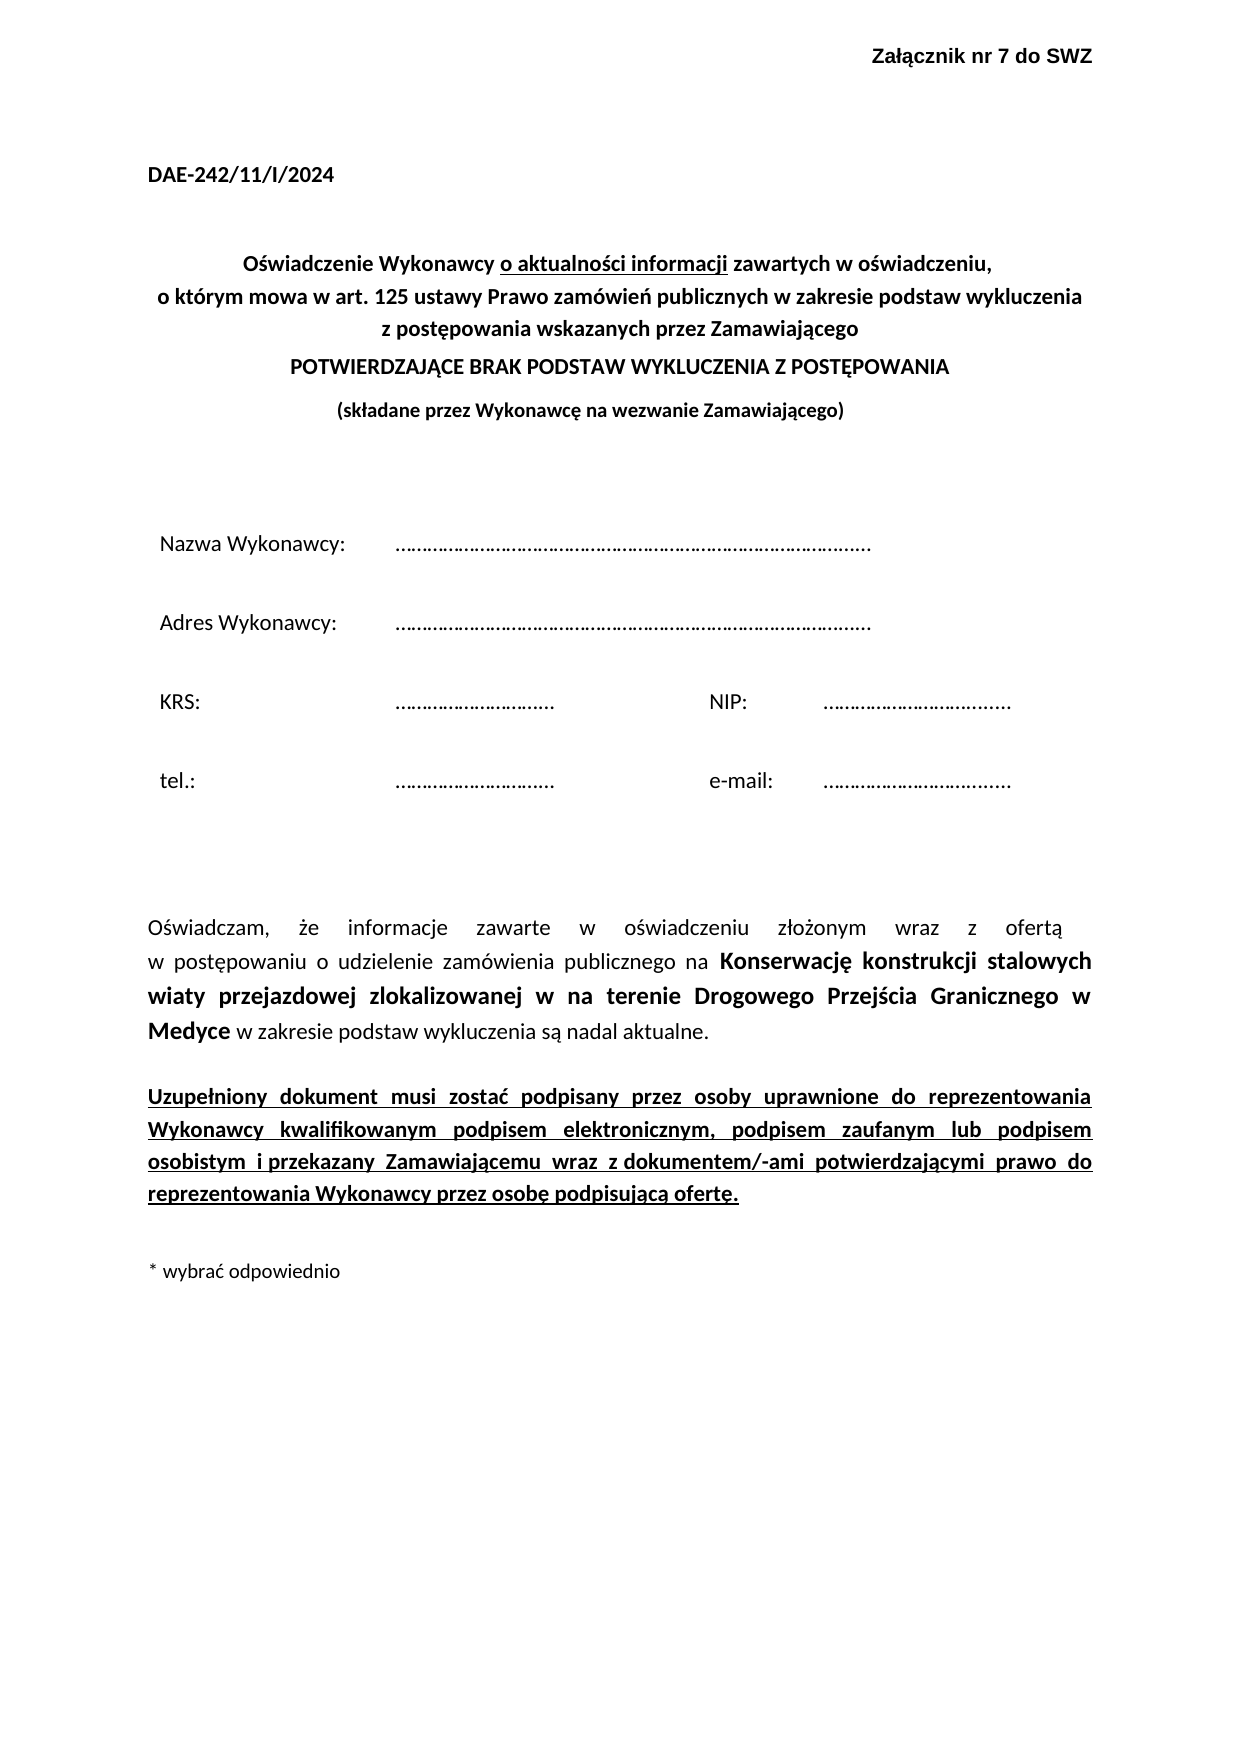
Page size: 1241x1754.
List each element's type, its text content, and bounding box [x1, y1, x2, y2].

table_cell ………………………........ [813, 662, 1092, 740]
table_cell tel.: [149, 741, 384, 819]
text Uzupełniony dokument musi zostać podpisany przez osoby uprawnione do reprezentowania Wykonawcy kwalifikowanym podpisem elektronicznym, podpisem zaufanym lub podpisem osobistym i przekazany Zamawiającemu wraz z dokumentem/-ami potwierdzającymi prawo do reprezentowania Wykonawcy przez osobę podpisującą ofertę. [148, 1082, 1092, 1107]
table_cell ………………………... [385, 662, 634, 740]
table_cell Adres Wykonawcy: [149, 583, 384, 661]
text Uzupełniony dokument musi zostać podpisany przez osoby uprawnione do reprezentowania Wykonawcy kwalifikowanym podpisem elektronicznym, podpisem zaufanym lub podpisem osobistym i przekazany Zamawiającemu wraz z dokumentem/-ami potwierdzającymi prawo do reprezentowania Wykonawcy przez osobę podpisującą ofertę. [148, 1172, 1092, 1207]
text Uzupełniony dokument musi zostać podpisany przez osoby uprawnione do reprezentowania Wykonawcy kwalifikowanym podpisem elektronicznym, podpisem zaufanym lub podpisem osobistym i przekazany Zamawiającemu wraz z dokumentem/-ami potwierdzającymi prawo do reprezentowania Wykonawcy przez osobę podpisującą ofertę. [148, 1140, 1092, 1171]
text Oświadczam, że informacje zawarte w oświadczeniu złożonym wraz z ofertą w postępowaniu o udzielenie zamówienia publicznego na Konserwację konstrukcji stalowych wiaty przejazdowej zlokalizowanej w na terenie Drogowego Przejścia Granicznego w Medyce w zakresie podstaw wykluczenia są nadal aktualne. [148, 913, 1092, 1046]
text Oświadczenie Wykonawcy o aktualności informacji zawartych w oświadczeniu, o którym mowa w art. 125 ustawy Prawo zamówień publicznych w zakresie podstaw wykluczenia z postępowania wskazanych przez Zamawiającego [148, 249, 1092, 342]
text * wybrać odpowiednio [148, 1258, 1092, 1283]
table_cell NIP: [636, 662, 812, 740]
text POTWIERDZAJĄCE BRAK PODSTAW WYKLUCZENIA Z POSTĘPOWANIA [148, 352, 1092, 380]
table_cell e-mail: [636, 741, 812, 819]
table_cell ………………………........ [813, 741, 1092, 819]
text (składane przez Wykonawcę na wezwanie Zamawiającego) [148, 397, 1033, 422]
text Uzupełniony dokument musi zostać podpisany przez osoby uprawnione do reprezentowania Wykonawcy kwalifikowanym podpisem elektronicznym, podpisem zaufanym lub podpisem osobistym i przekazany Zamawiającemu wraz z dokumentem/-ami potwierdzającymi prawo do reprezentowania Wykonawcy przez osobę podpisującą ofertę. [148, 1108, 1092, 1139]
text DAE-242/11/I/2024 [148, 160, 1092, 188]
table_cell …………………………………………………………………………...… [385, 583, 1092, 661]
table_header Nazwa Wykonawcy: [149, 504, 384, 582]
table_cell ………………………... [385, 741, 634, 819]
table_cell KRS: [149, 662, 384, 740]
table_header …………………………………………………………………………...… [385, 504, 1092, 582]
